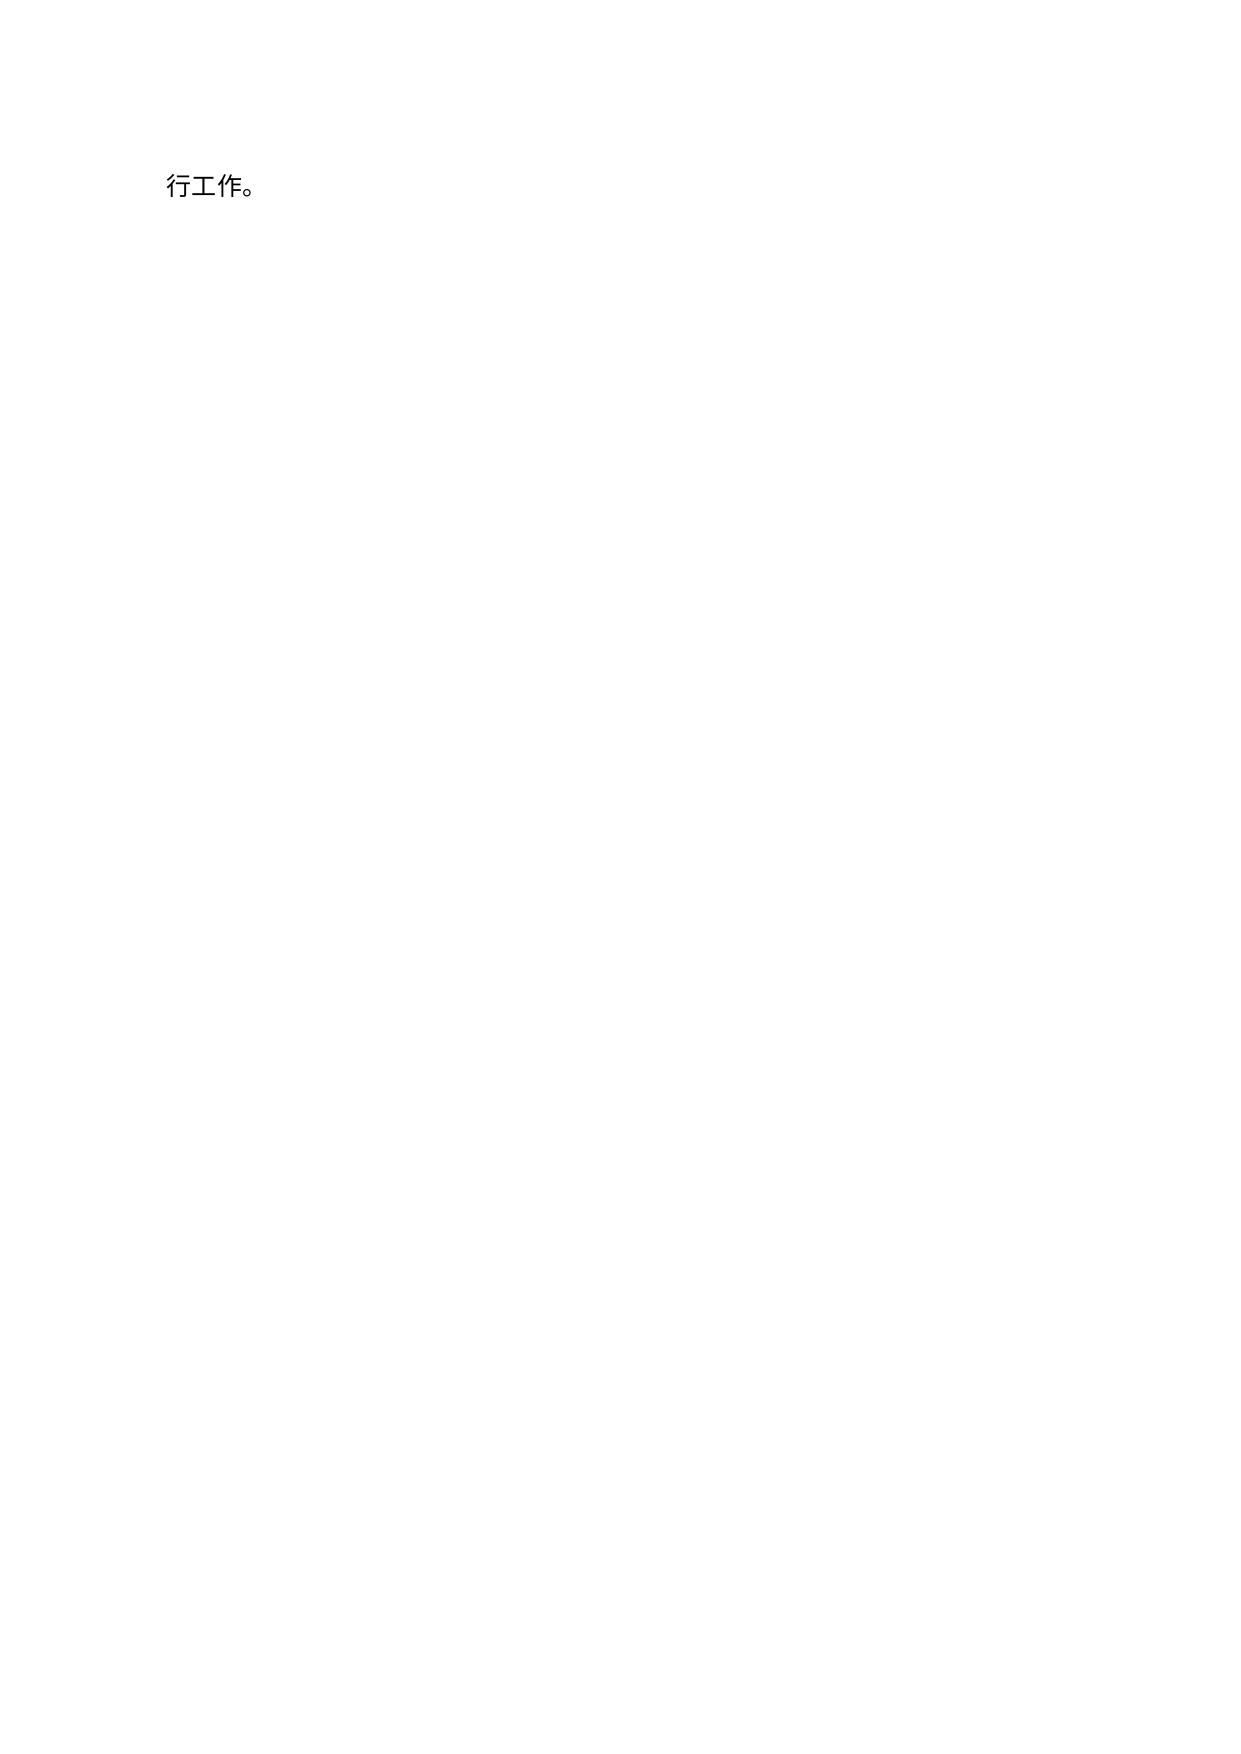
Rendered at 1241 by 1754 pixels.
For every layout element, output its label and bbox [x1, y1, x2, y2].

text [166, 149, 1075, 207]
